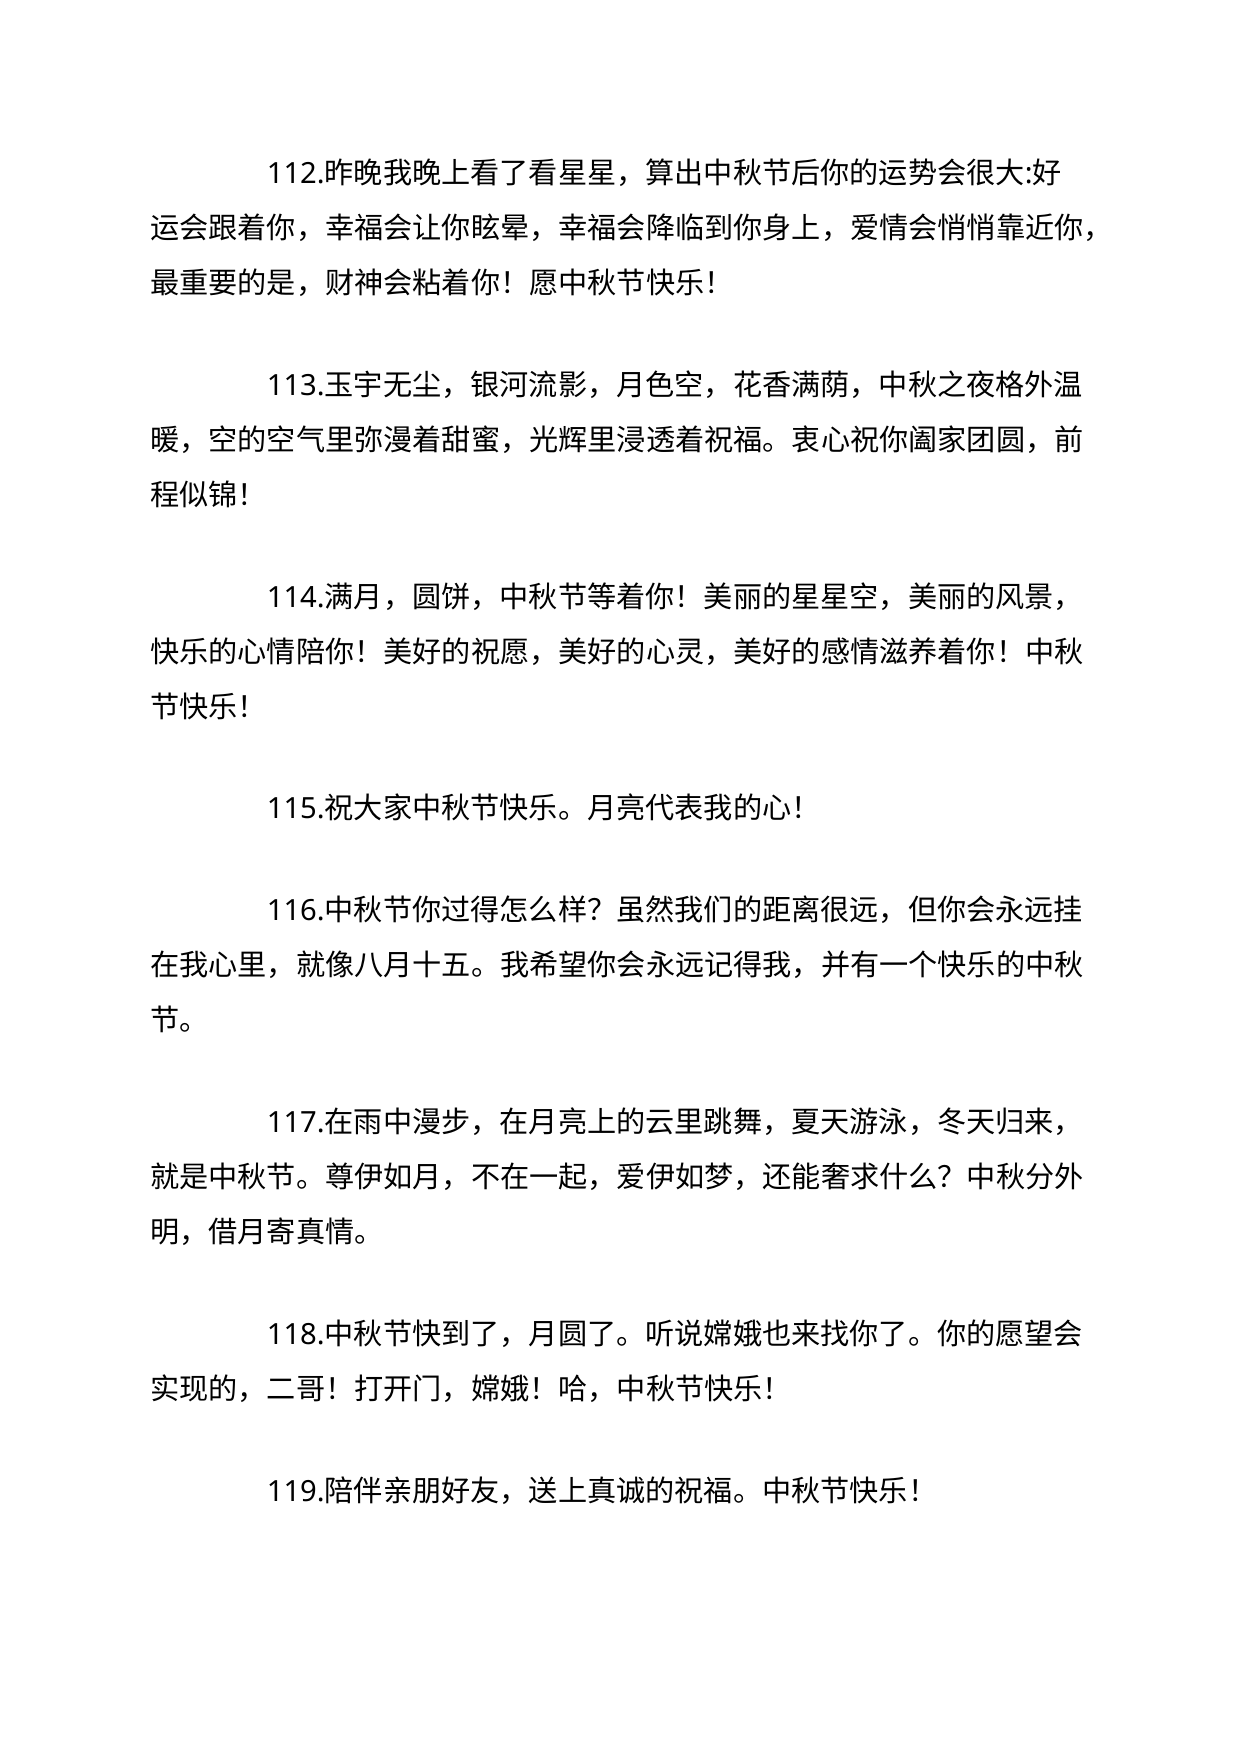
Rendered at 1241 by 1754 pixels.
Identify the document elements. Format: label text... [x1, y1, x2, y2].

text 116.中秋节你过得怎么样？虽然我们的距离很远，但你会永远挂在我心里，就像八月十五。我希望你会永远记得我，并有一个快乐的中秋节。 [150, 887, 1090, 1039]
text 118.中秋节快到了，月圆了。听说嫦娥也来找你了。你的愿望会实现的，二哥！打开门，嫦娥！哈，中秋节快乐！ [150, 1310, 1090, 1408]
text 115.祝大家中秋节快乐。月亮代表我的心！ [150, 785, 1090, 827]
text 112.昨晚我晚上看了看星星，算出中秋节后你的运势会很大:好运会跟着你，幸福会让你眩晕，幸福会降临到你身上，爱情会悄悄靠近你，最重要的是，财神会粘着你！愿中秋节快乐！ [150, 150, 1090, 302]
text 119.陪伴亲朋好友，送上真诚的祝福。中秋节快乐！ [150, 1467, 1090, 1509]
text 113.玉宇无尘，银河流影，月色空，花香满荫，中秋之夜格外温暖，空的空气里弥漫着甜蜜，光辉里浸透着祝福。衷心祝你阖家团圆，前程似锦！ [150, 362, 1090, 514]
text 114.满月，圆饼，中秋节等着你！美丽的星星空，美丽的风景，快乐的心情陪你！美好的祝愿，美好的心灵，美好的感情滋养着你！中秋节快乐！ [150, 573, 1090, 726]
text 117.在雨中漫步，在月亮上的云里跳舞，夏天游泳，冬天归来，就是中秋节。尊伊如月，不在一起，爱伊如梦，还能奢求什么？中秋分外明，借月寄真情。 [150, 1099, 1090, 1251]
